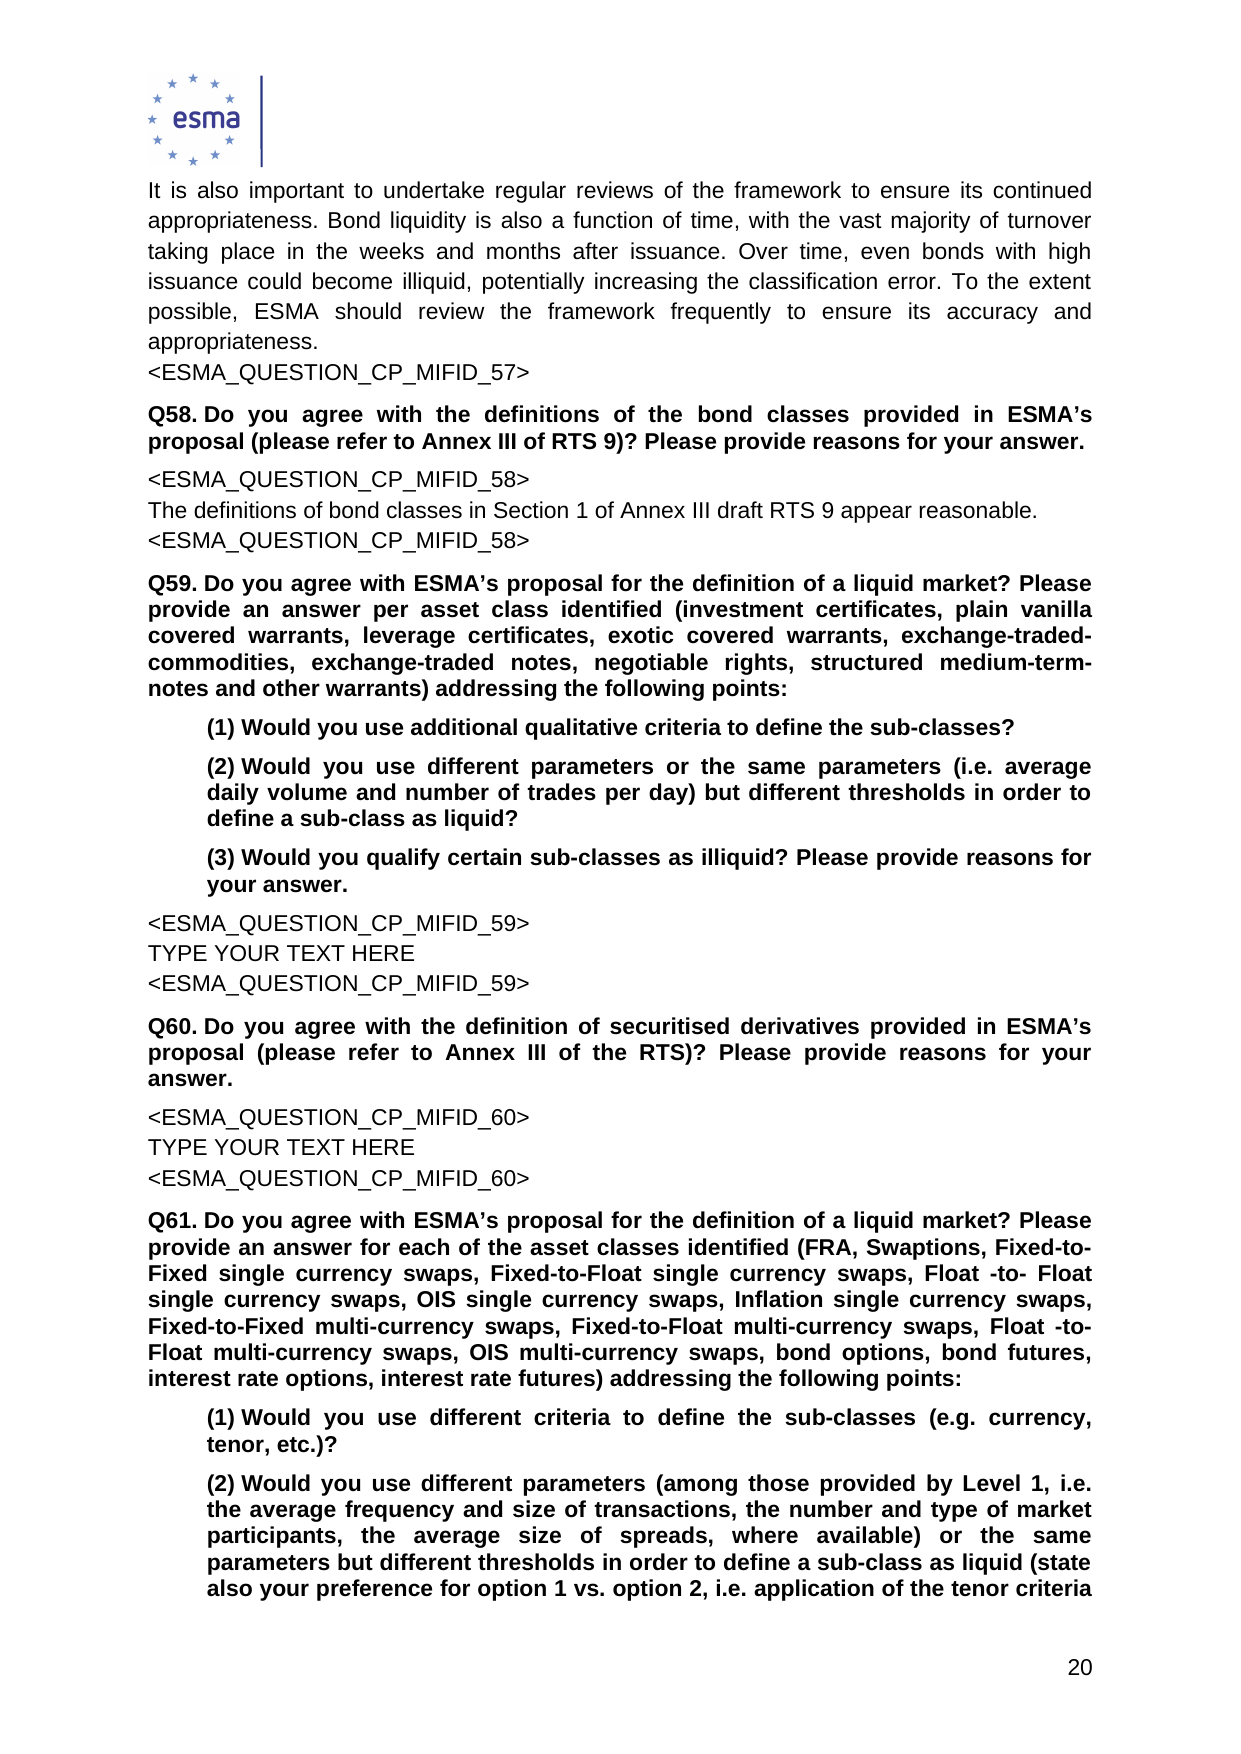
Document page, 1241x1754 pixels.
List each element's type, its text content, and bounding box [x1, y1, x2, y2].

text Would you use additional qualitative criteria to define the sub-classes? [207, 714, 1093, 740]
text <ESMA_QUESTION_CP_MIFID_60> [148, 1104, 1093, 1131]
text <ESMA_QUESTION_CP_MIFID_60> [148, 1164, 1093, 1191]
text <ESMA_QUESTION_CP_MIFID_59> [148, 909, 1093, 936]
text It is also important to undertake regular reviews of the framework to ensure its continued appropriateness. Bond liquidity is also a function of time, with the vast majority of turnover taking place in the weeks and months after issuance. Over time, even bonds with high issuance could become illiquid, potentially increasing the classification error. To the extent possible, ESMA should review the framework frequently to ensure its accuracy and appropriateness. [148, 177, 1093, 355]
text Do you agree with the definition of securitised derivatives provided in ESMA’s proposal (please refer to Annex III of the RTS)? Please provide reasons for your answer. [148, 1013, 1093, 1092]
text <ESMA_QUESTION_CP_MIFID_58> [148, 466, 1093, 493]
text <ESMA_QUESTION_CP_MIFID_59> [148, 970, 1093, 996]
text Would you use different criteria to define the sub-classes (e.g. currency, tenor, etc.)? [207, 1404, 1093, 1457]
text Do you agree with ESMA’s proposal for the definition of a liquid market? Please provide an answer per asset class identified (investment certificates, plain vanilla covered warrants, leverage certificates, exotic covered warrants, exchange-traded-commodities, exchange-traded notes, negotiable rights, structured medium-term-notes and other warrants) addressing the following points: [148, 569, 1093, 701]
text Do you agree with the definitions of the bond classes provided in ESMA’s proposal (please refer to Annex III of RTS 9)? Please provide reasons for your answer. [148, 401, 1093, 454]
text Do you agree with ESMA’s proposal for the definition of a liquid market? Please provide an answer for each of the asset classes identified (FRA, Swaptions, Fixed-to-Fixed single currency swaps, Fixed-to-Float single currency swaps, Float -to- Float single currency swaps, OIS single currency swaps, Inflation single currency swaps, Fixed-to-Fixed multi-currency swaps, Fixed-to-Float multi-currency swaps, Float -to- Float multi-currency swaps, OIS multi-currency swaps, bond options, bond futures, interest rate options, interest rate futures) addressing the following points: [148, 1207, 1093, 1392]
text TYPE YOUR TEXT HERE [148, 1134, 1093, 1161]
text Would you use different parameters or the same parameters (i.e. average daily volume and number of trades per day) but different thresholds in order to define a sub-class as liquid? [207, 753, 1093, 832]
text <ESMA_QUESTION_CP_MIFID_57> [148, 358, 1093, 385]
picture [147, 73, 240, 166]
text TYPE YOUR TEXT HERE [148, 940, 1093, 966]
text Would you qualify certain sub-classes as illiquid? Please provide reasons for your answer. [207, 844, 1093, 897]
text <ESMA_QUESTION_CP_MIFID_58> [148, 527, 1093, 553]
text The definitions of bond classes in Section 1 of Annex III draft RTS 9 appear reasonable. [148, 497, 1093, 523]
